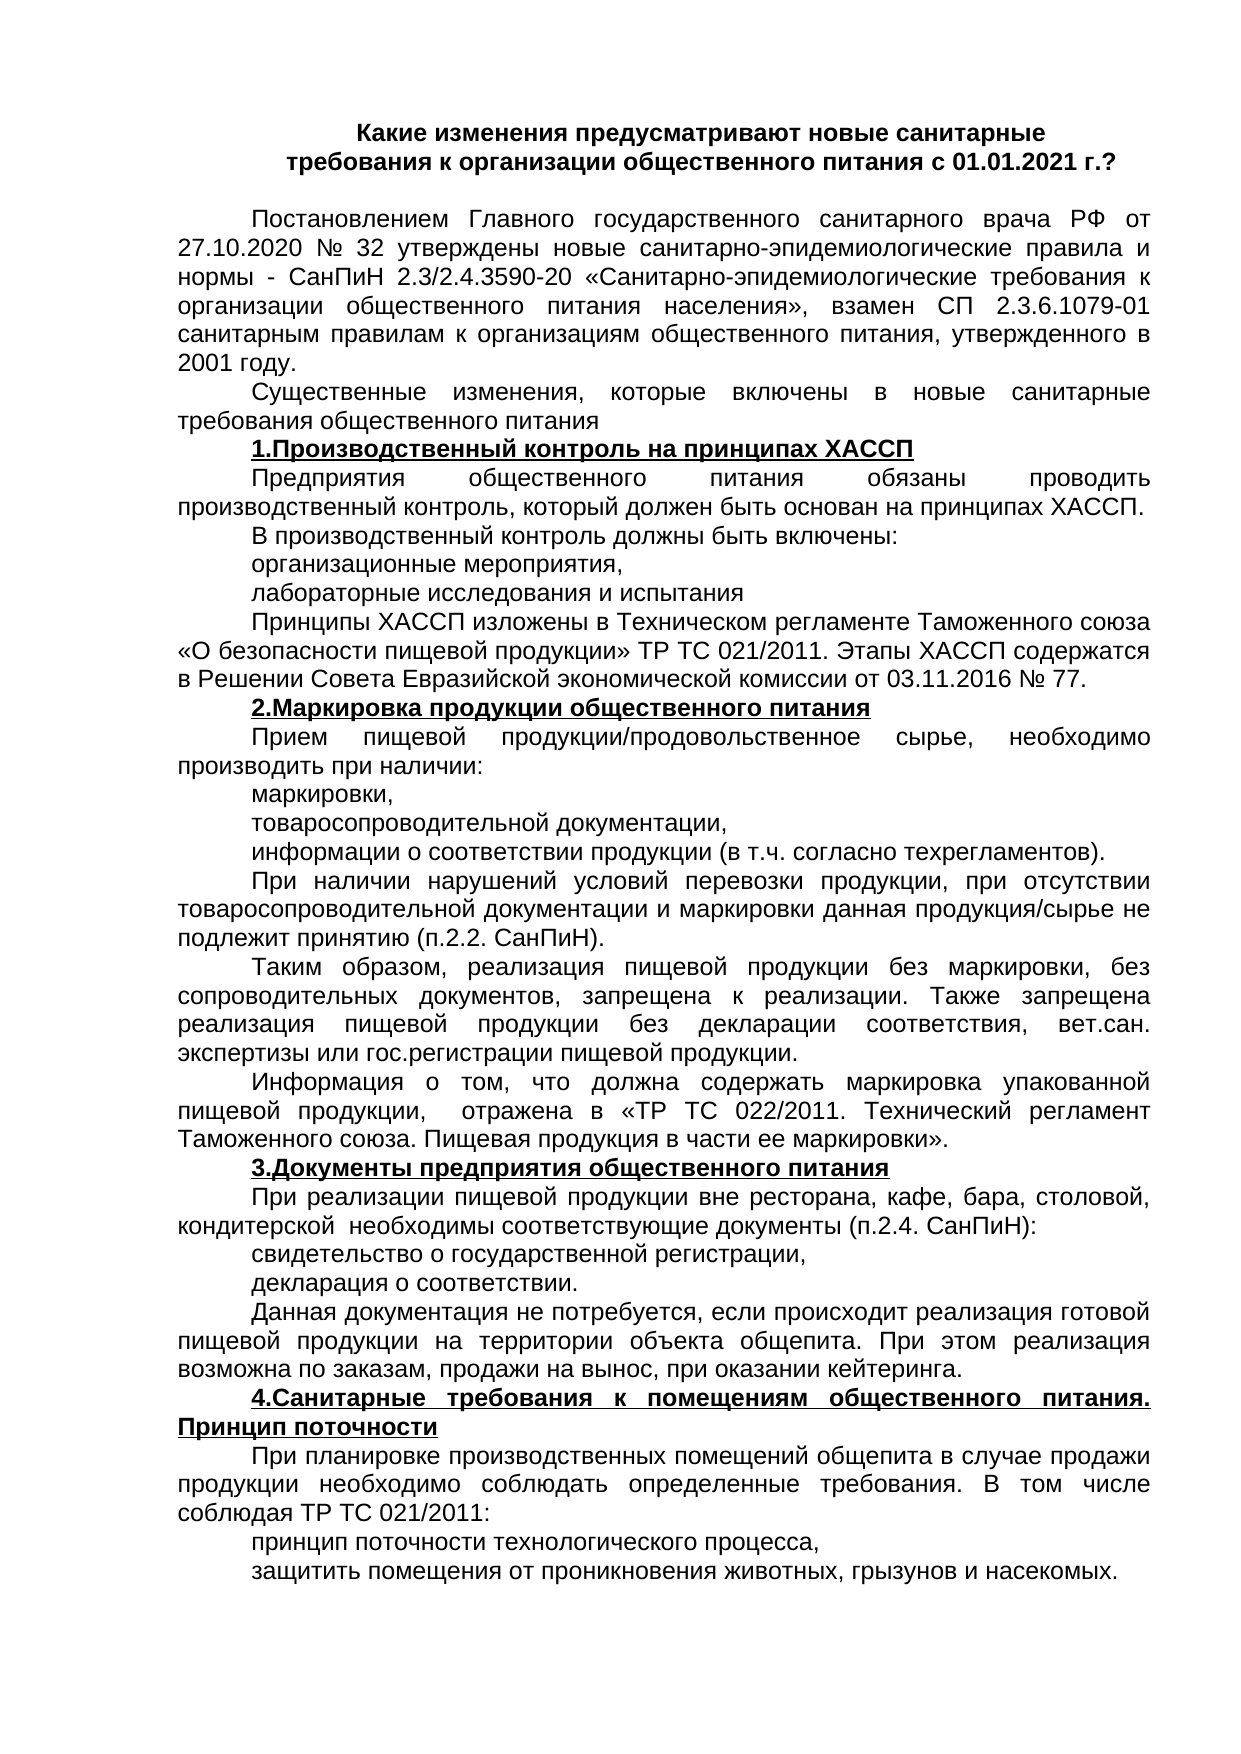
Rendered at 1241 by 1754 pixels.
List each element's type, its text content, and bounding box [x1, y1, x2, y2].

text Таким образом, реализация пищевой продукции без маркировки, без сопроводительных документов, запрещена к реализации. Также запрещена реализация пищевой продукции без декларации соответствия, вет.сан. экспертизы или гос.регистрации пищевой продукции. [177, 952, 1152, 1067]
text Принципы ХАССП изложены в Техническом регламенте Таможенного союза «О безопасности пищевой продукции» ТР ТС 021/2011. Этапы ХАССП содержатся в Решении Совета Евразийской экономической комиссии от 03.11.2016 № 77. [177, 607, 1152, 693]
text организационные мероприятия, [177, 549, 1152, 578]
text лабораторные исследования и испытания [177, 578, 1152, 607]
text 3.Документы предприятия общественного питания [177, 1153, 1152, 1182]
text принцип поточности технологического процесса, [177, 1527, 1152, 1556]
text маркировки, [177, 779, 1152, 808]
text 4.Санитарные требования к помещениям общественного питания. Принцип поточности [177, 1383, 1152, 1441]
text Прием пищевой продукции/продовольственное сырье, необходимо производить при наличии: [177, 722, 1152, 779]
text декларация о соответствии. [177, 1268, 1152, 1297]
text Предприятия общественного питания обязаны проводить производственный контроль, который должен быть основан на принципах ХАССП. [177, 463, 1152, 521]
text Существенные изменения, которые включены в новые санитарные требования общественного питания [177, 377, 1152, 434]
text требования к организации общественного питания c 01.01.2021 г.? [177, 147, 1152, 176]
text защитить помещения от проникновения животных, грызунов и насекомых. [177, 1556, 1152, 1584]
text Постановлением Главного государственного санитарного врача РФ от 27.10.2020 № 32 утверждены новые санитарно-эпидемиологические правила и нормы - СанПиН 2.3/2.4.3590-20 «Санитарно-эпидемиологические требования к организации общественного питания населения», взамен СП 2.3.6.1079-01 санитарным правилам к организациям общественного питания, утвержденного в 2001 году. [177, 204, 1152, 377]
text 2.Маркировка продукции общественного питания [177, 693, 1152, 722]
text Данная документация не потребуется, если происходит реализация готовой пищевой продукции на территории объекта общепита. При этом реализация возможна по заказам, продажи на вынос, при оказании кейтеринга. [177, 1297, 1152, 1383]
text В производственный контроль должны быть включены: [177, 521, 1152, 549]
text 1.Производственный контроль на принципах ХАССП [177, 434, 1152, 463]
text товаросопроводительной документации, [177, 808, 1152, 837]
text При реализации пищевой продукции вне ресторана, кафе, бара, столовой, кондитерской необходимы соответствующие документы (п.2.4. СанПиН): [177, 1182, 1152, 1239]
text При наличии нарушений условий перевозки продукции, при отсутствии товаросопроводительной документации и маркировки данная продукция/сырье не подлежит принятию (п.2.2. СанПиН). [177, 866, 1152, 952]
text свидетельство о государственной регистрации, [177, 1239, 1152, 1268]
text Информация о том, что должна содержать маркировка упакованной пищевой продукции, отражена в «ТР ТС 022/2011. Технический регламент Таможенного союза. Пищевая продукция в части ее маркировки». [177, 1067, 1152, 1153]
text информации о соответствии продукции (в т.ч. согласно техрегламентов). [177, 837, 1152, 866]
text При планировке производственных помещений общепита в случае продажи продукции необходимо соблюдать определенные требования. В том числе соблюдая ТР ТС 021/2011: [177, 1441, 1152, 1527]
text Какие изменения предусматривают новые санитарные [177, 118, 1152, 147]
